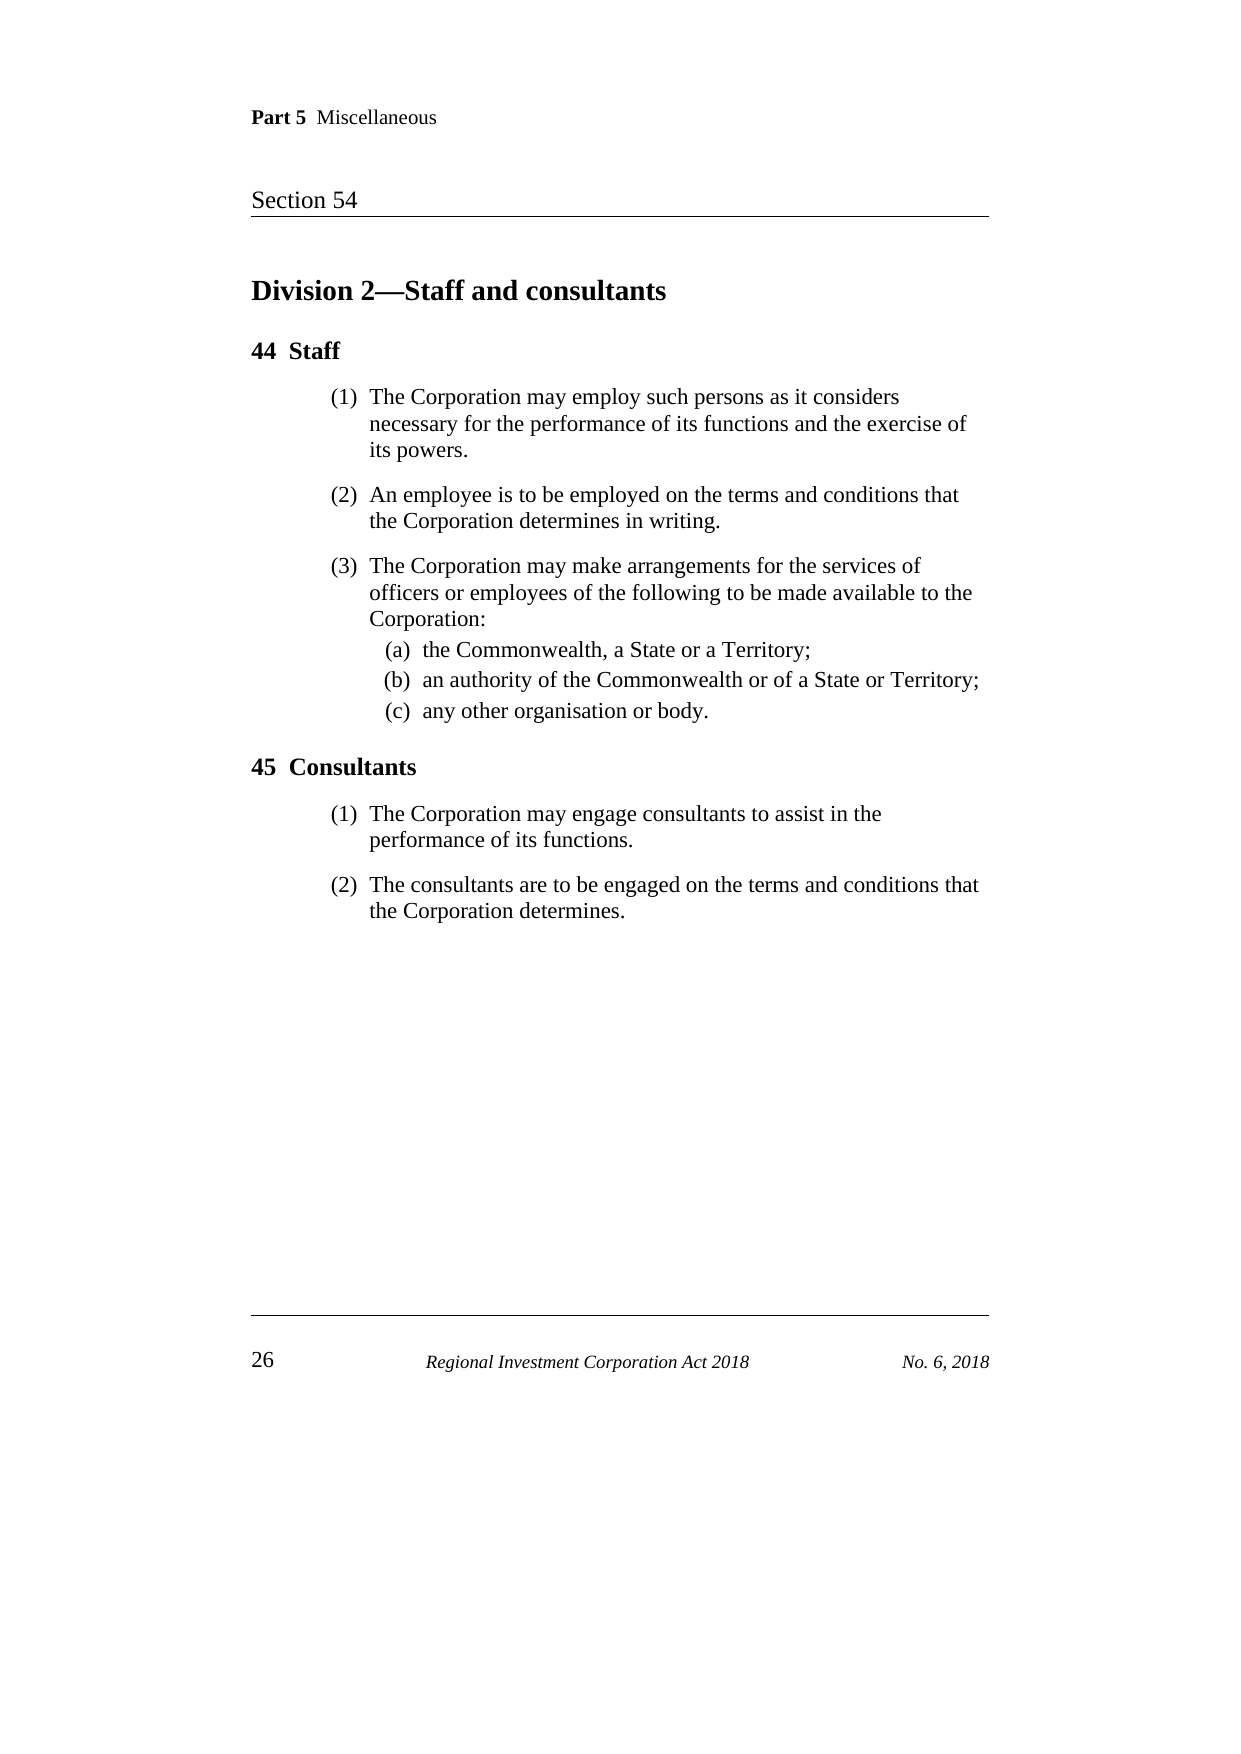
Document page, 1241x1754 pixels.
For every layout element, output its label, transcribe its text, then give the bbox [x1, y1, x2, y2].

text (a) the Commonwealth, a State or a Territory; [251, 636, 989, 662]
text (2) The consultants are to be engaged on the terms and conditions that the Corporation determines. [251, 871, 989, 924]
text (1) The Corporation may employ such persons as it considers necessary for the performance of its functions and the exercise of its powers. [251, 383, 989, 462]
text 45 Consultants [251, 752, 989, 781]
text Division 2—Staff and consultants [251, 273, 989, 307]
text (2) An employee is to be employed on the terms and conditions that the Corporation determines in writing. [251, 481, 989, 534]
text (3) The Corporation may make arrangements for the services of officers or employees of the following to be made available to the Corporation: [251, 552, 989, 632]
text (c) any other organisation or body. [251, 697, 989, 723]
text 44 Staff [251, 336, 989, 364]
text (1) The Corporation may engage consultants to assist in the performance of its functions. [251, 800, 989, 852]
text (b) an authority of the Commonwealth or of a State or Territory; [251, 666, 989, 693]
